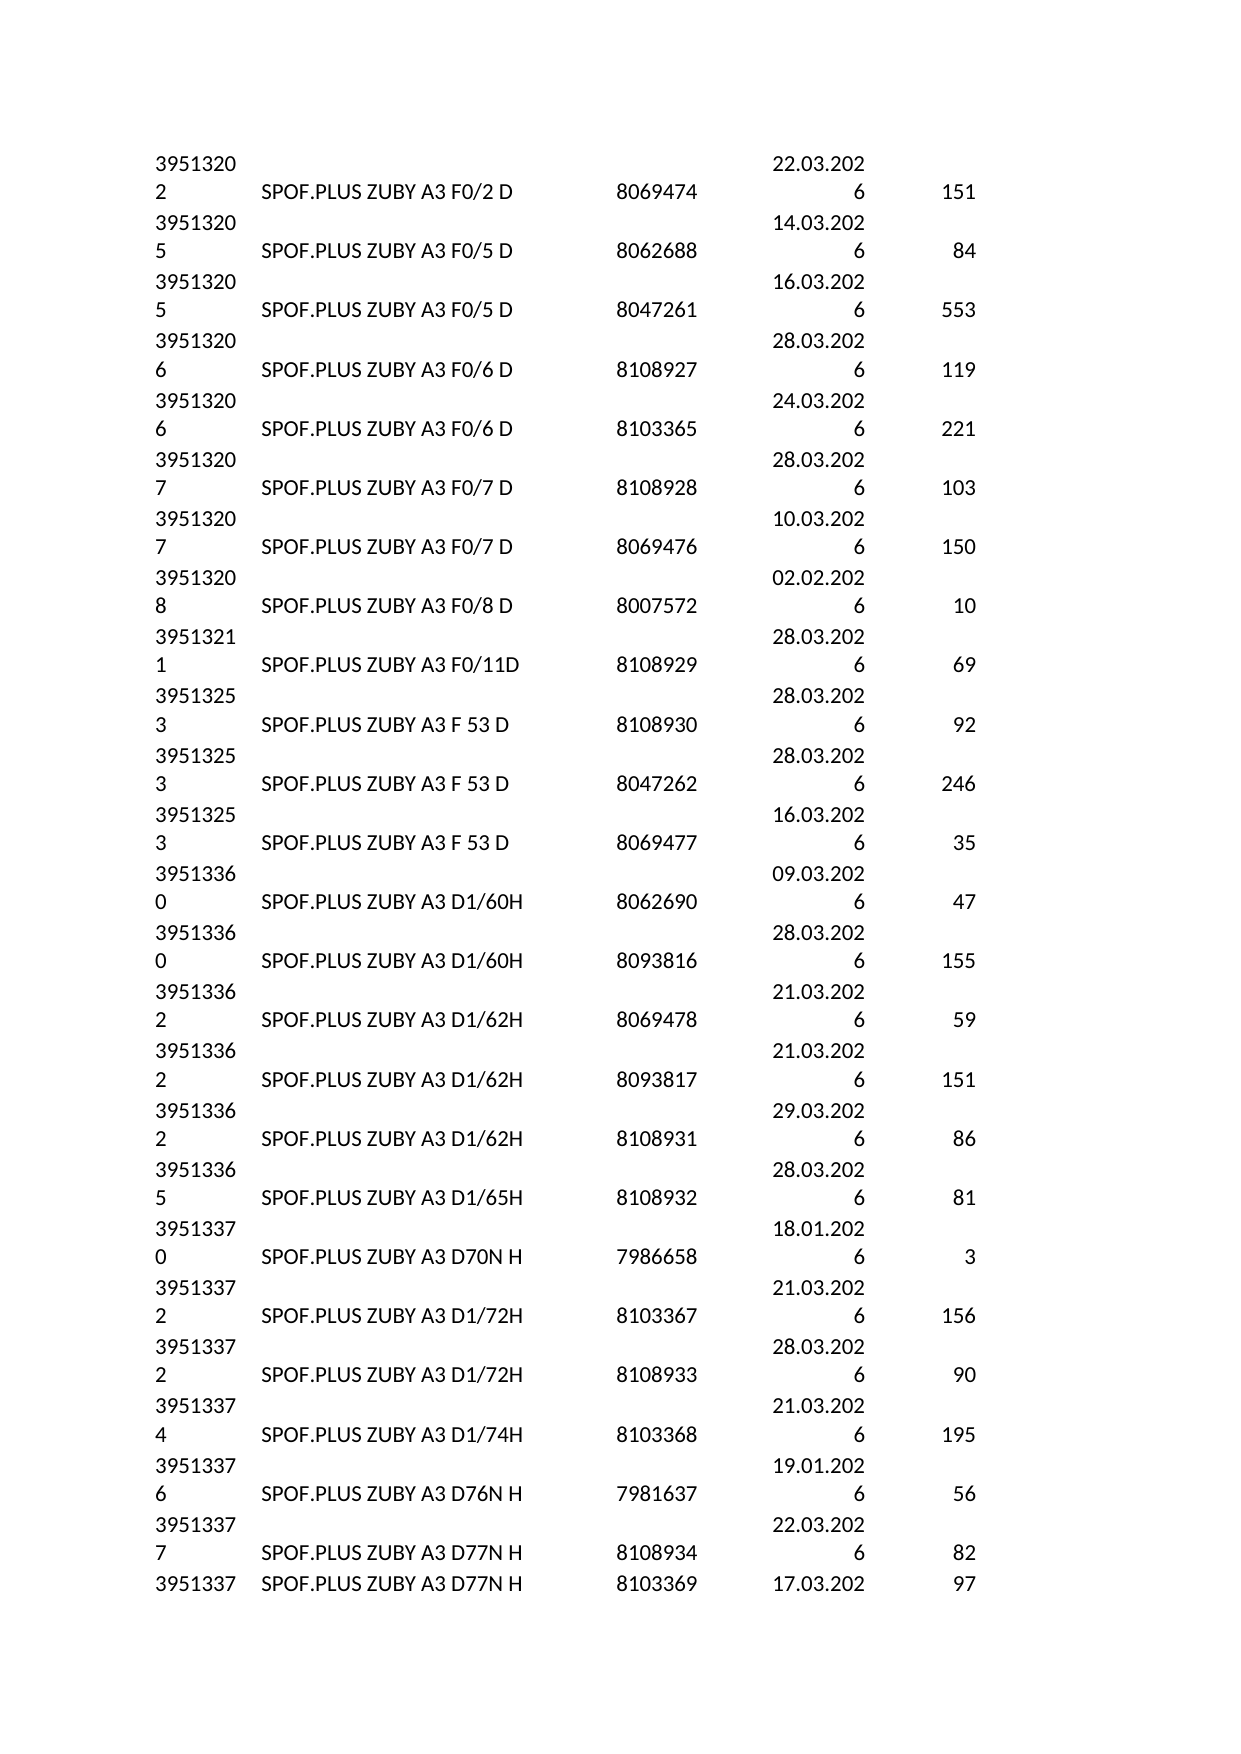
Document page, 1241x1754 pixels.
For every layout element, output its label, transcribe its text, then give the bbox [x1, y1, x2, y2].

table_cell 8108932 [609, 1154, 754, 1213]
table_cell 8062690 [609, 858, 754, 917]
table_cell 8108934 [609, 1509, 754, 1568]
table_cell 18.01.2026 [754, 1213, 872, 1272]
table_cell SPOF.PLUS ZUBY A3 F0/6 D [254, 384, 609, 443]
table_cell 8062688 [609, 207, 754, 266]
table_cell 39513374 [148, 1390, 254, 1449]
table_cell 39513253 [148, 680, 254, 739]
table_cell 39513370 [148, 1213, 254, 1272]
table_cell 21.03.2026 [754, 1272, 872, 1331]
table_cell SPOF.PLUS ZUBY A3 F0/7 D [254, 503, 609, 562]
table_cell 39513207 [148, 503, 254, 562]
table_cell 28.03.2026 [754, 917, 872, 976]
table_cell SPOF.PLUS ZUBY A3 D1/62H [254, 1035, 609, 1094]
table_cell 8047262 [609, 739, 754, 798]
table_cell 8069478 [609, 976, 754, 1035]
table_cell 150 [872, 503, 983, 562]
table_cell 28.03.2026 [754, 325, 872, 384]
table_cell 22.03.2026 [754, 1509, 872, 1568]
table_cell SPOF.PLUS ZUBY A3 F0/6 D [254, 325, 609, 384]
table_cell 8069476 [609, 503, 754, 562]
table_cell SPOF.PLUS ZUBY A3 D1/65H [254, 1154, 609, 1213]
table_cell 97 [872, 1568, 983, 1599]
table_cell 8108929 [609, 621, 754, 680]
table_cell 19.01.2026 [754, 1449, 872, 1508]
table_cell 8108930 [609, 680, 754, 739]
table_cell 39513253 [148, 799, 254, 858]
table_cell 553 [872, 266, 983, 325]
table_cell 39513362 [148, 976, 254, 1035]
table_cell SPOF.PLUS ZUBY A3 F0/2 D [254, 148, 609, 207]
table_cell 156 [872, 1272, 983, 1331]
table_cell 16.03.2026 [754, 799, 872, 858]
table_cell 17.03.2026 [754, 1568, 872, 1599]
table_cell 86 [872, 1094, 983, 1153]
table_cell 10 [872, 562, 983, 621]
table_cell SPOF.PLUS ZUBY A3 D1/62H [254, 976, 609, 1035]
table_cell 39513360 [148, 858, 254, 917]
table_cell 8093817 [609, 1035, 754, 1094]
table_cell 39513372 [148, 1331, 254, 1390]
table_cell 21.03.2026 [754, 1035, 872, 1094]
table_cell 02.02.2026 [754, 562, 872, 621]
table_cell 82 [872, 1509, 983, 1568]
table_cell 21.03.2026 [754, 976, 872, 1035]
table_cell 8103369 [609, 1568, 754, 1599]
table_cell 39513362 [148, 1035, 254, 1094]
table_cell SPOF.PLUS ZUBY A3 F0/5 D [254, 207, 609, 266]
table_cell 39513208 [148, 562, 254, 621]
table_cell 8069477 [609, 799, 754, 858]
table_cell 39513360 [148, 917, 254, 976]
table_cell SPOF.PLUS ZUBY A3 D76N H [254, 1449, 609, 1508]
table_cell SPOF.PLUS ZUBY A3 D1/74H [254, 1390, 609, 1449]
table_cell 151 [872, 148, 983, 207]
table_cell 14.03.2026 [754, 207, 872, 266]
table_cell SPOF.PLUS ZUBY A3 D1/60H [254, 917, 609, 976]
table_cell SPOF.PLUS ZUBY A3 D1/72H [254, 1331, 609, 1390]
table_cell 39513365 [148, 1154, 254, 1213]
table_cell 8047261 [609, 266, 754, 325]
table_cell 28.03.2026 [754, 1331, 872, 1390]
table_cell 8103368 [609, 1390, 754, 1449]
table_cell 151 [872, 1035, 983, 1094]
table_cell 8103367 [609, 1272, 754, 1331]
table_cell 39513377 [148, 1509, 254, 1568]
table_cell 8069474 [609, 148, 754, 207]
table_cell 47 [872, 858, 983, 917]
table_cell 39513376 [148, 1449, 254, 1508]
table_cell 10.03.2026 [754, 503, 872, 562]
table_cell SPOF.PLUS ZUBY A3 F 53 D [254, 799, 609, 858]
table_cell 103 [872, 444, 983, 503]
table_cell 39513206 [148, 325, 254, 384]
table_cell 39513207 [148, 444, 254, 503]
table_cell 119 [872, 325, 983, 384]
table_cell 246 [872, 739, 983, 798]
table_cell 39513211 [148, 621, 254, 680]
table_cell 8108931 [609, 1094, 754, 1153]
table_cell 28.03.2026 [754, 621, 872, 680]
table_cell 7986658 [609, 1213, 754, 1272]
table_cell 221 [872, 384, 983, 443]
table_cell 29.03.2026 [754, 1094, 872, 1153]
table_cell 69 [872, 621, 983, 680]
table_cell 81 [872, 1154, 983, 1213]
table_cell 8093816 [609, 917, 754, 976]
table_cell 90 [872, 1331, 983, 1390]
table_cell 22.03.2026 [754, 148, 872, 207]
table_cell 8108933 [609, 1331, 754, 1390]
table_cell 195 [872, 1390, 983, 1449]
table_cell 84 [872, 207, 983, 266]
table_cell 8108928 [609, 444, 754, 503]
table_cell 21.03.2026 [754, 1390, 872, 1449]
table_cell 3 [872, 1213, 983, 1272]
table_cell SPOF.PLUS ZUBY A3 D1/72H [254, 1272, 609, 1331]
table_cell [254, 1568, 609, 1599]
table_cell 92 [872, 680, 983, 739]
table_cell 59 [872, 976, 983, 1035]
table_cell 39513372 [148, 1272, 254, 1331]
table_cell 39513202 [148, 148, 254, 207]
table_cell 28.03.2026 [754, 680, 872, 739]
table_cell 155 [872, 917, 983, 976]
table_cell 28.03.2026 [754, 444, 872, 503]
table_cell 24.03.2026 [754, 384, 872, 443]
table_cell SPOF.PLUS ZUBY A3 F 53 D [254, 680, 609, 739]
table_cell SPOF.PLUS ZUBY A3 F0/5 D [254, 266, 609, 325]
table_cell 7981637 [609, 1449, 754, 1508]
table_cell 39513205 [148, 266, 254, 325]
table_cell 8007572 [609, 562, 754, 621]
table_cell 39513253 [148, 739, 254, 798]
table_cell 16.03.2026 [754, 266, 872, 325]
table_cell SPOF.PLUS ZUBY A3 F0/11D [254, 621, 609, 680]
table_cell SPOF.PLUS ZUBY A3 D70N H [254, 1213, 609, 1272]
table_cell SPOF.PLUS ZUBY A3 D1/62H [254, 1094, 609, 1153]
table_cell 39513206 [148, 384, 254, 443]
table_cell 28.03.2026 [754, 739, 872, 798]
table_cell 39513205 [148, 207, 254, 266]
table_cell SPOF.PLUS ZUBY A3 F0/8 D [254, 562, 609, 621]
table_cell 39513362 [148, 1094, 254, 1153]
table_cell 28.03.2026 [754, 1154, 872, 1213]
table_cell SPOF.PLUS ZUBY A3 D1/60H [254, 858, 609, 917]
table_cell 09.03.2026 [754, 858, 872, 917]
table_cell 56 [872, 1449, 983, 1508]
table_cell SPOF.PLUS ZUBY A3 F 53 D [254, 739, 609, 798]
table_cell 39513377 [148, 1568, 254, 1599]
table_cell SPOF.PLUS ZUBY A3 F0/7 D [254, 444, 609, 503]
table_cell 8108927 [609, 325, 754, 384]
table_cell SPOF.PLUS ZUBY A3 D77N H [254, 1509, 609, 1568]
table_cell 8103365 [609, 384, 754, 443]
table_cell 35 [872, 799, 983, 858]
